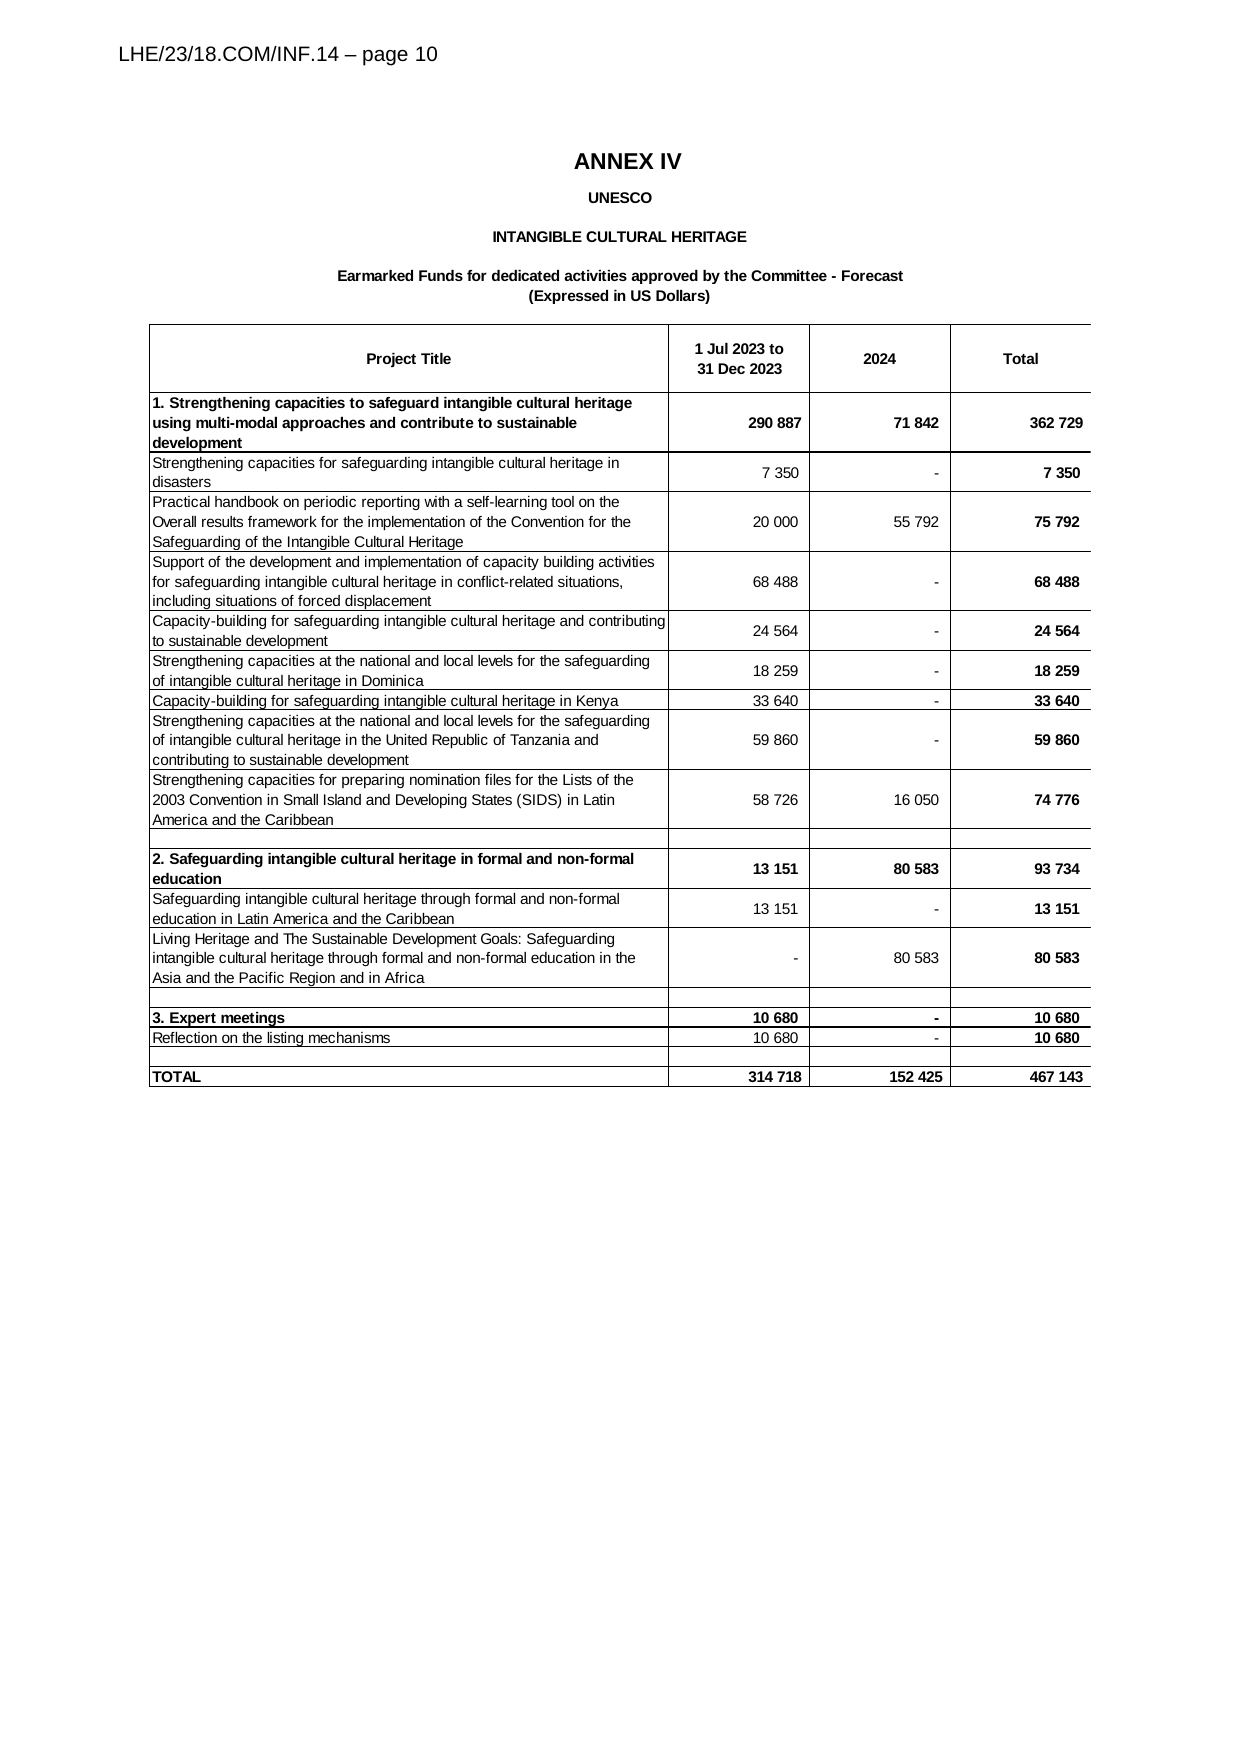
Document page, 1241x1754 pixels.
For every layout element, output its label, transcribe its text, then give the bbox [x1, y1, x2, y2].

list ANNEX IV [133, 148, 1122, 174]
